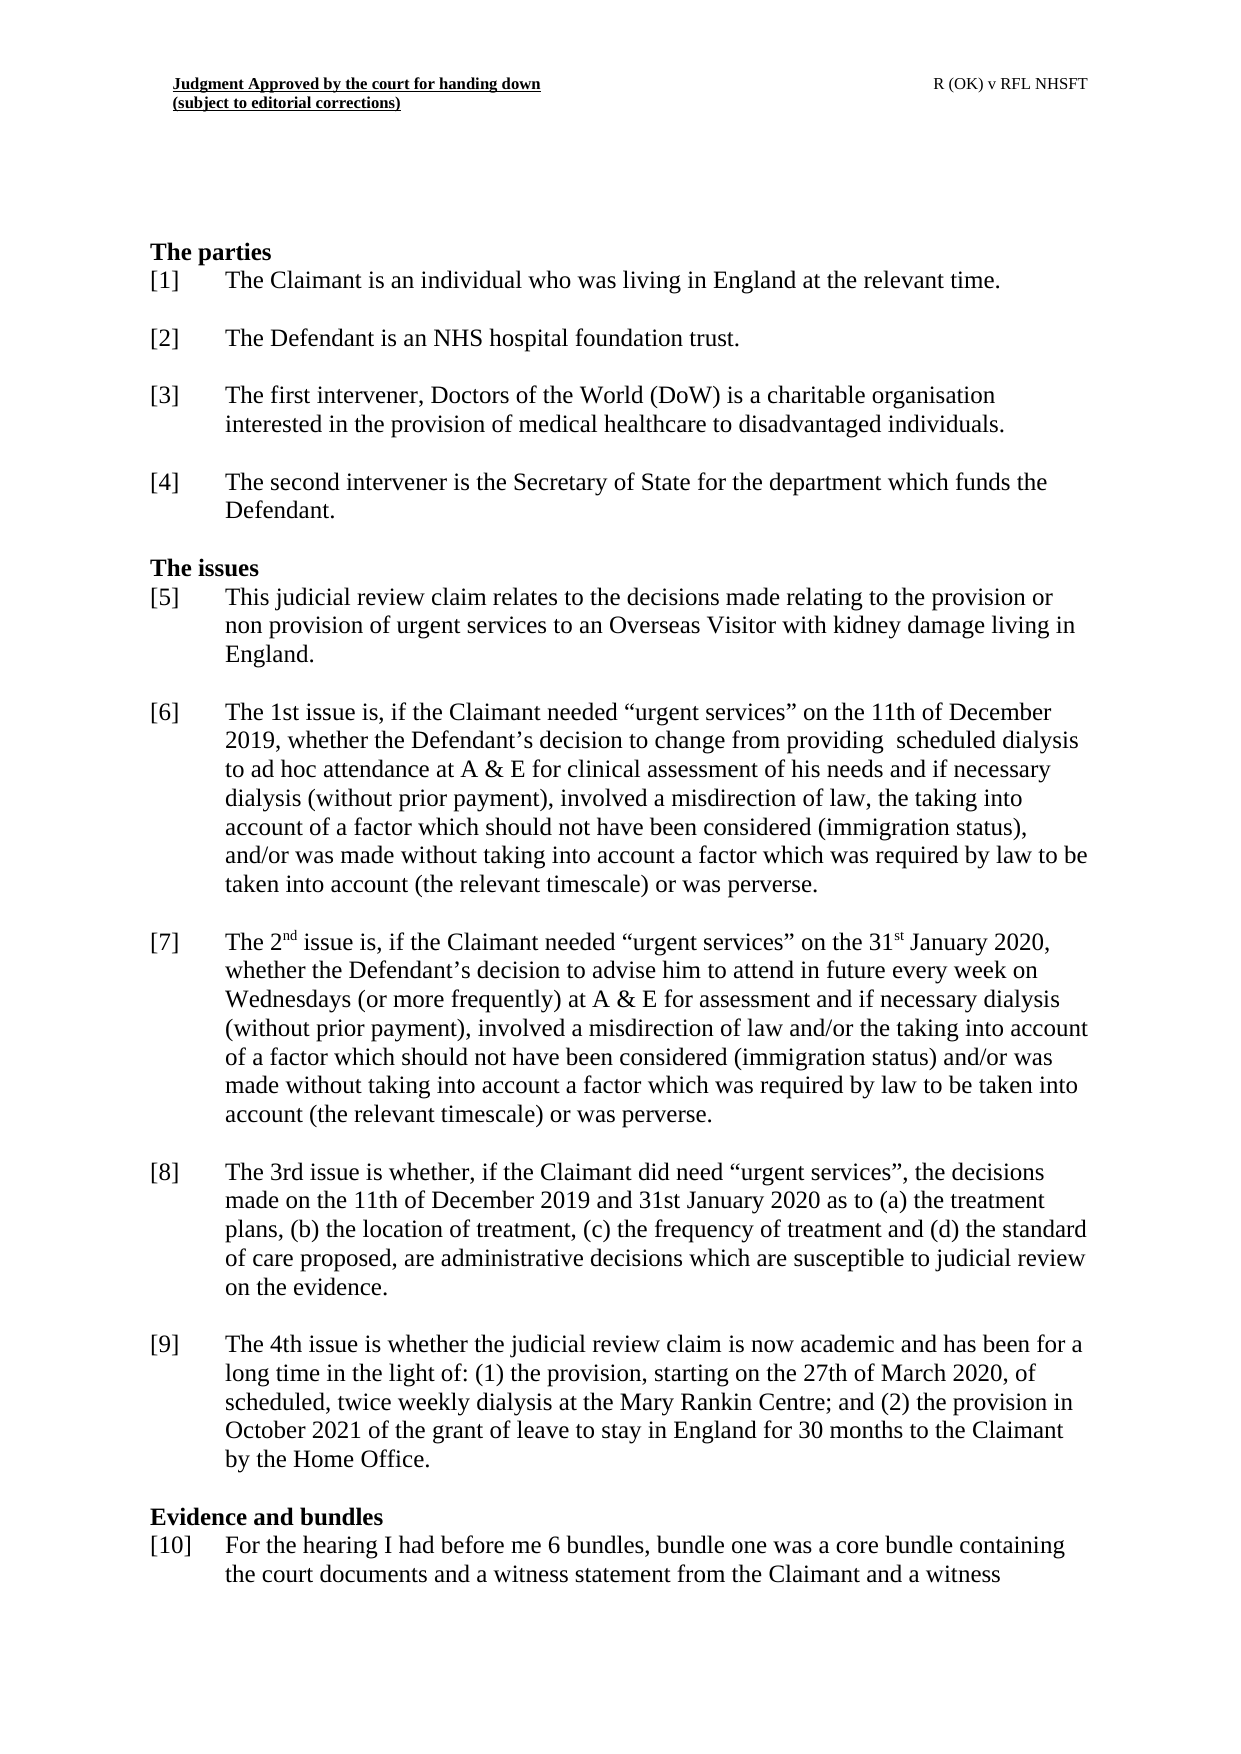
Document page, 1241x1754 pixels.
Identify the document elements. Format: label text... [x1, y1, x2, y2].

list The first intervener, Doctors of the World (DoW) is a charitable organisation interested in the provision of medical healthcare to disadvantaged individuals. [150, 381, 1090, 438]
list This judicial review claim relates to the decisions made relating to the provision or non provision of urgent services to an Overseas Visitor with kidney damage living in England. [150, 582, 1090, 668]
list The 1st issue is, if the Claimant needed “urgent services” on the 11th of December 2019, whether the Defendant’s decision to change from providing scheduled dialysis to ad hoc attendance at A & E for clinical assessment of his needs and if necessary dialysis (without prior payment), involved a misdirection of law, the taking into account of a factor which should not have been considered (immigration status), and/or was made without taking into account a factor which was required by law to be taken into account (the relevant timescale) or was perverse. [150, 697, 1090, 898]
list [150, 1531, 1090, 1588]
list The 3rd issue is whether, if the Claimant did need “urgent services”, the decisions made on the 11th of December 2019 and 31st January 2020 as to (a) the treatment plans, (b) the location of treatment, (c) the frequency of treatment and (d) the standard of care proposed, are administrative decisions which are susceptible to judicial review on the evidence. [150, 1157, 1090, 1301]
list The second intervener is the Secretary of State for the department which funds the Defendant. [150, 467, 1090, 524]
text The issues [150, 553, 1090, 582]
text The parties [150, 237, 1090, 266]
list The Defendant is an NHS hospital foundation trust. [150, 323, 1090, 352]
text Evidence and bundles [150, 1502, 1090, 1531]
list The 4th issue is whether the judicial review claim is now academic and has been for a long time in the light of: (1) the provision, starting on the 27th of March 2020, of scheduled, twice weekly dialysis at the Mary Rankin Centre; and (2) the provision in October 2021 of the grant of leave to stay in England for 30 months to the Claimant by the Home Office. [150, 1329, 1090, 1473]
list The 2nd issue is, if the Claimant needed “urgent services” on the 31st January 2020, whether the Defendant’s decision to advise him to attend in future every week on Wednesdays (or more frequently) at A & E for assessment and if necessary dialysis (without prior payment), involved a misdirection of law and/or the taking into account of a factor which should not have been considered (immigration status) and/or was made without taking into account a factor which was required by law to be taken into account (the relevant timescale) or was perverse. [150, 927, 1090, 1128]
list The Claimant is an individual who was living in England at the relevant time. [150, 266, 1090, 294]
